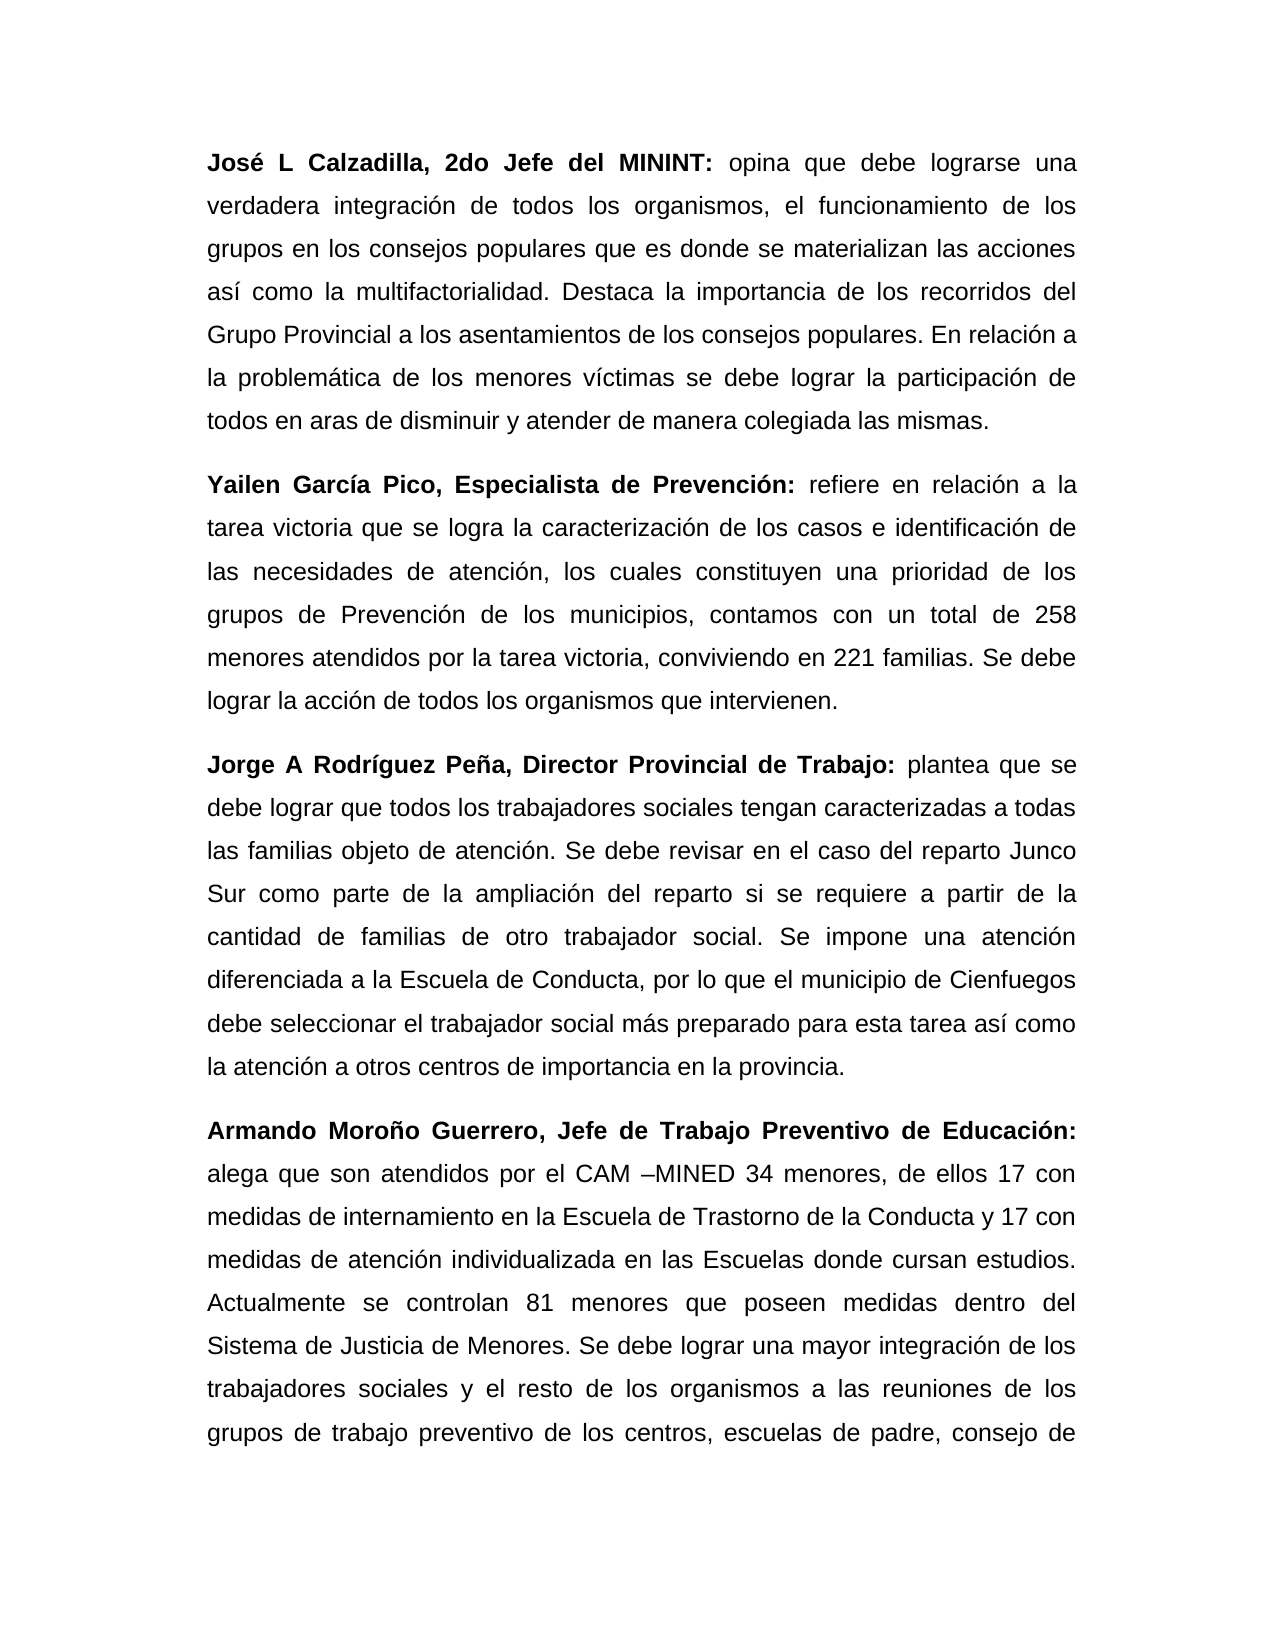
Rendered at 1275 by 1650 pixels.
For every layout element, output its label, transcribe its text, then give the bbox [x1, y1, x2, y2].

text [207, 1116, 1078, 1446]
text José L Calzadilla, 2do Jefe del MININT: opina que debe lograrse una verdadera integración de todos los organismos, el funcionamiento de los grupos en los consejos populares que es donde se materializan las acciones así como la multifactorialidad. Destaca la importancia de los recorridos del Grupo Provincial a los asentamientos de los consejos populares. En relación a la problemática de los menores víctimas se debe lograr la participación de todos en aras de disminuir y atender de manera colegiada las mismas. [207, 148, 1078, 435]
text Yailen García Pico, Especialista de Prevención: refiere en relación a la tarea victoria que se logra la caracterización de los casos e identificación de las necesidades de atención, los cuales constituyen una prioridad de los grupos de Prevención de los municipios, contamos con un total de 258 menores atendidos por la tarea victoria, conviviendo en 221 familias. Se debe lograr la acción de todos los organismos que intervienen. [207, 470, 1078, 715]
text Jorge A Rodríguez Peña, Director Provincial de Trabajo: plantea que se debe lograr que todos los trabajadores sociales tengan caracterizadas a todas las familias objeto de atención. Se debe revisar en el caso del reparto Junco Sur como parte de la ampliación del reparto si se requiere a partir de la cantidad de familias de otro trabajador social. Se impone una atención diferenciada a la Escuela de Conducta, por lo que el municipio de Cienfuegos debe seleccionar el trabajador social más preparado para esta tarea así como la atención a otros centros de importancia en la provincia. [207, 750, 1078, 1081]
